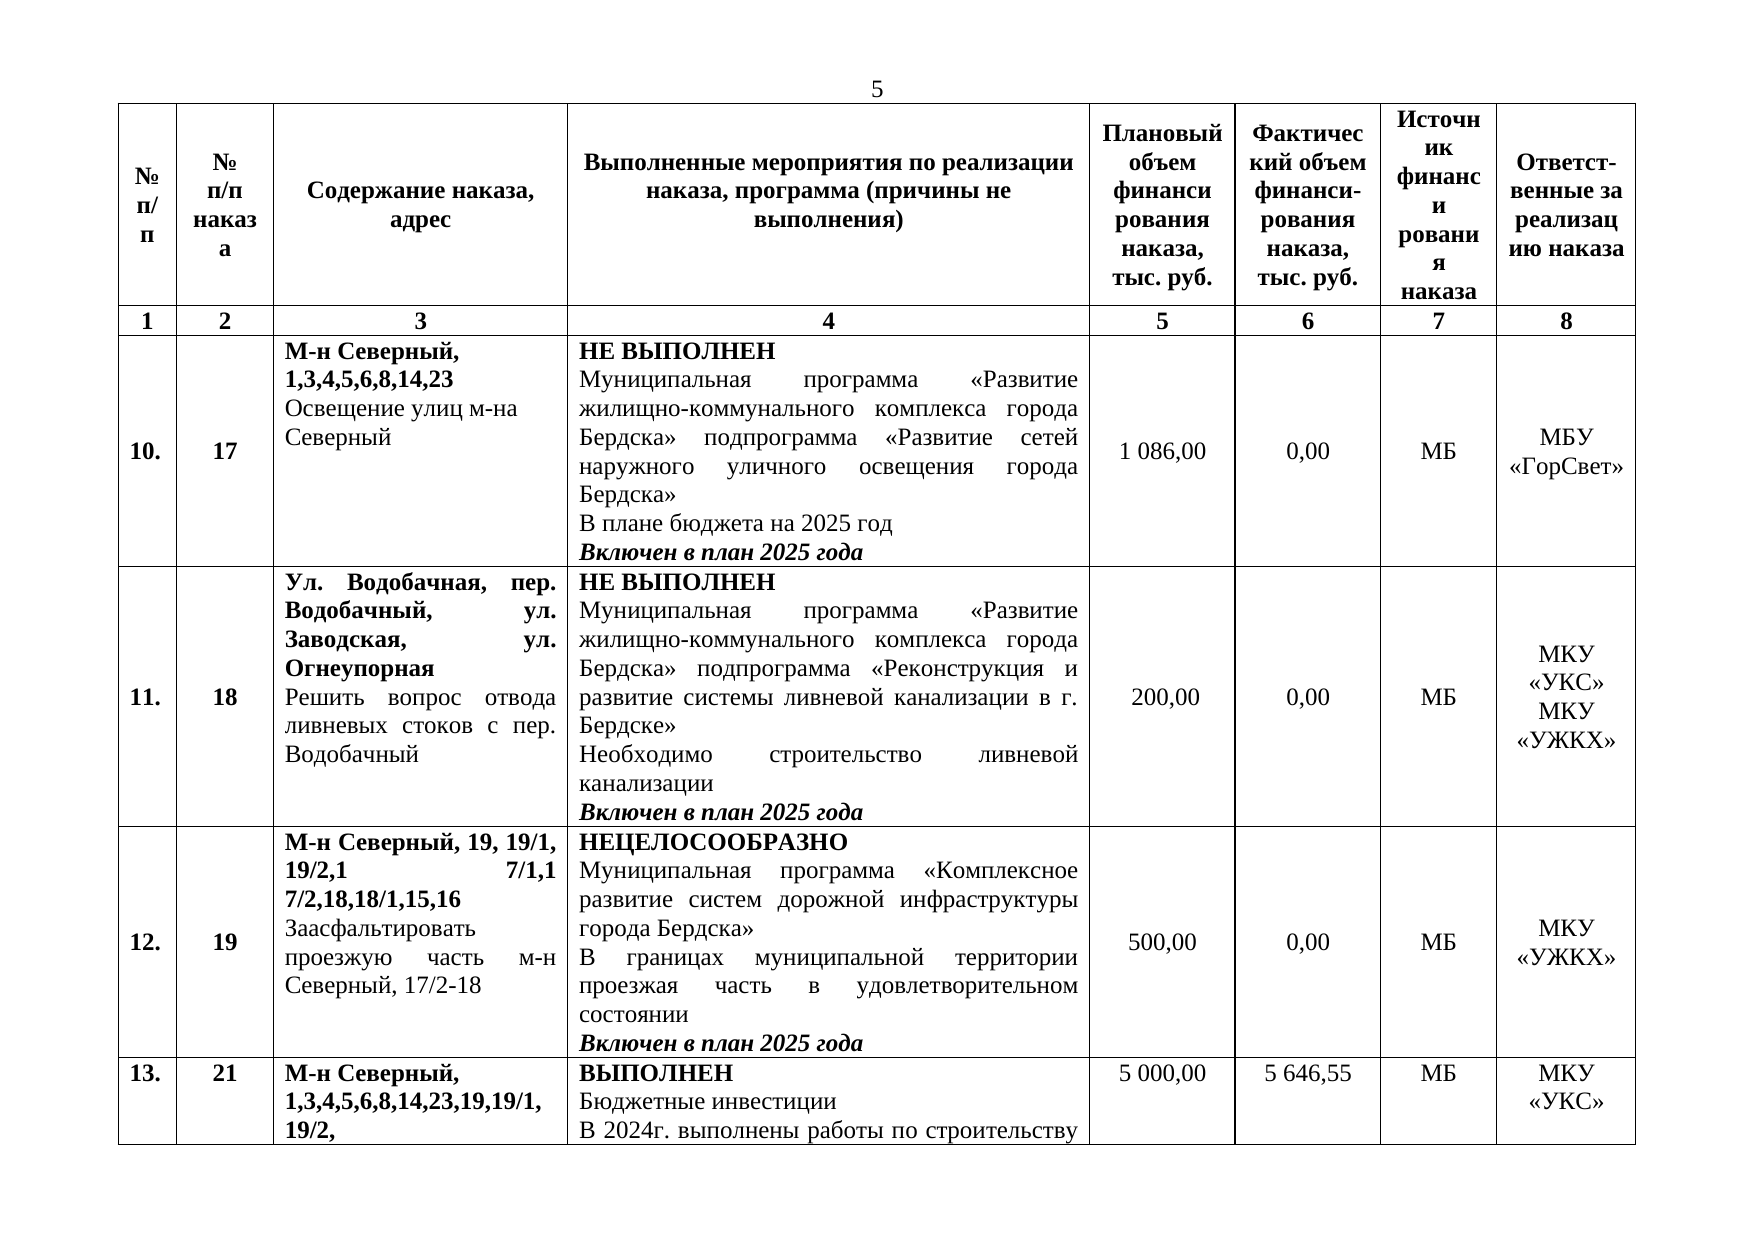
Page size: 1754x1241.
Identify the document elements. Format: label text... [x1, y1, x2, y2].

table_cell НЕ ВЫПОЛНЕН Муниципальная программа «Развитие жилищно-коммунального комплекса города Бердска» подпрограмма «Развитие сетей наружного уличного освещения города Бердска» В плане бюджета на 2025 год Включен в план 2025 года [568, 336, 1089, 566]
table_cell 7 [1381, 306, 1496, 335]
table_cell [119, 567, 176, 826]
table_header Фактичес кий объем финанси-рования наказа, тыс. руб. [1236, 104, 1380, 305]
table_cell 0,00 [1236, 827, 1380, 1057]
table_cell МБ [1381, 567, 1496, 826]
table_cell М-н Северный, 1,3,4,5,6,8,14,23,19,19/1, 19/2, 17/1,17/2,18,18/1,15,16 Построить ливневую канализацию от хоккейной коробки до ул. Первомайская [274, 1058, 567, 1144]
table_header № п/п [119, 104, 176, 305]
table_cell 2 [177, 306, 273, 335]
table_cell 4 [568, 306, 1089, 335]
table_cell [119, 336, 176, 566]
table_cell НЕЦЕЛОСООБРАЗНО Муниципальная программа «Комплексное развитие систем дорожной инфраструктуры города Бердска» В границах муниципальной территории проезжая часть в удовлетворительном состоянии Включен в план 2025 года [568, 827, 1089, 1057]
table_cell МБ [1381, 1058, 1496, 1144]
table_cell [119, 827, 176, 1057]
table_cell МКУ «УЖКХ» [1497, 827, 1635, 1057]
table_cell МБ [1381, 336, 1496, 566]
table_cell М-н Северный, 19, 19/1, 19/2,1 7/1,1 7/2,18,18/1,15,16 Заасфальтировать проезжую часть м-н Северный, 17/2-18 [274, 827, 567, 1057]
table_cell 6 [1236, 306, 1380, 335]
table_cell [119, 1058, 176, 1144]
table_header № п/п наказа [177, 104, 273, 305]
table_header Плановый объем финанси рования наказа, тыс. руб. [1090, 104, 1234, 305]
table_cell 3 [274, 306, 567, 335]
table_cell 0,00 [1236, 567, 1380, 826]
table_cell 8 [1497, 306, 1635, 335]
table_cell 500,00 [1090, 827, 1234, 1057]
table_cell 5 [1090, 306, 1234, 335]
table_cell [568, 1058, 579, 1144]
table_cell МКУ «УКС» МКУ «УЖКХ» [1497, 567, 1635, 826]
table_cell 5 646,55 [1236, 1058, 1380, 1144]
table_cell 18 [177, 567, 273, 826]
table_cell 17 [177, 336, 273, 566]
table_cell МКУ «УКС» [1497, 1058, 1635, 1144]
table_header Ответст-венные за реализацию наказа [1497, 104, 1635, 305]
table_cell 1 [119, 306, 176, 335]
table_header Выполненные мероприятия по реализации наказа, программа (причины не выполнения) [568, 104, 1089, 305]
table_header Источник финанси рования наказа [1381, 104, 1496, 305]
table_cell МБУ «ГорСвет» [1497, 336, 1635, 566]
table_cell 200,00 [1090, 567, 1234, 826]
table_cell 19 [177, 827, 273, 1057]
table_cell НЕ ВЫПОЛНЕН Муниципальная программа «Развитие жилищно-коммунального комплекса города Бердска» подпрограмма «Реконструкция и развитие системы ливневой канализации в г. Бердске» Необходимо строительство ливневой канализации Включен в план 2025 года [568, 567, 1089, 826]
table_cell М-н Северный, 1,3,4,5,6,8,14,23 Освещение улиц м-на Северный [274, 336, 567, 566]
table_cell Ул. Водобачная, пер. Водобачный, ул. Заводская, ул. Огнеупорная Решить вопрос отвода ливневых стоков с пер. Водобачный [274, 567, 567, 826]
table_cell МБ [1381, 827, 1496, 1057]
table_cell 1 086,00 [1090, 336, 1234, 566]
table_header Содержание наказа, адрес [274, 104, 567, 305]
table_cell 21 [177, 1058, 273, 1144]
table_cell 5 000,00 [1090, 1058, 1234, 1144]
table_cell 0,00 [1236, 336, 1380, 566]
